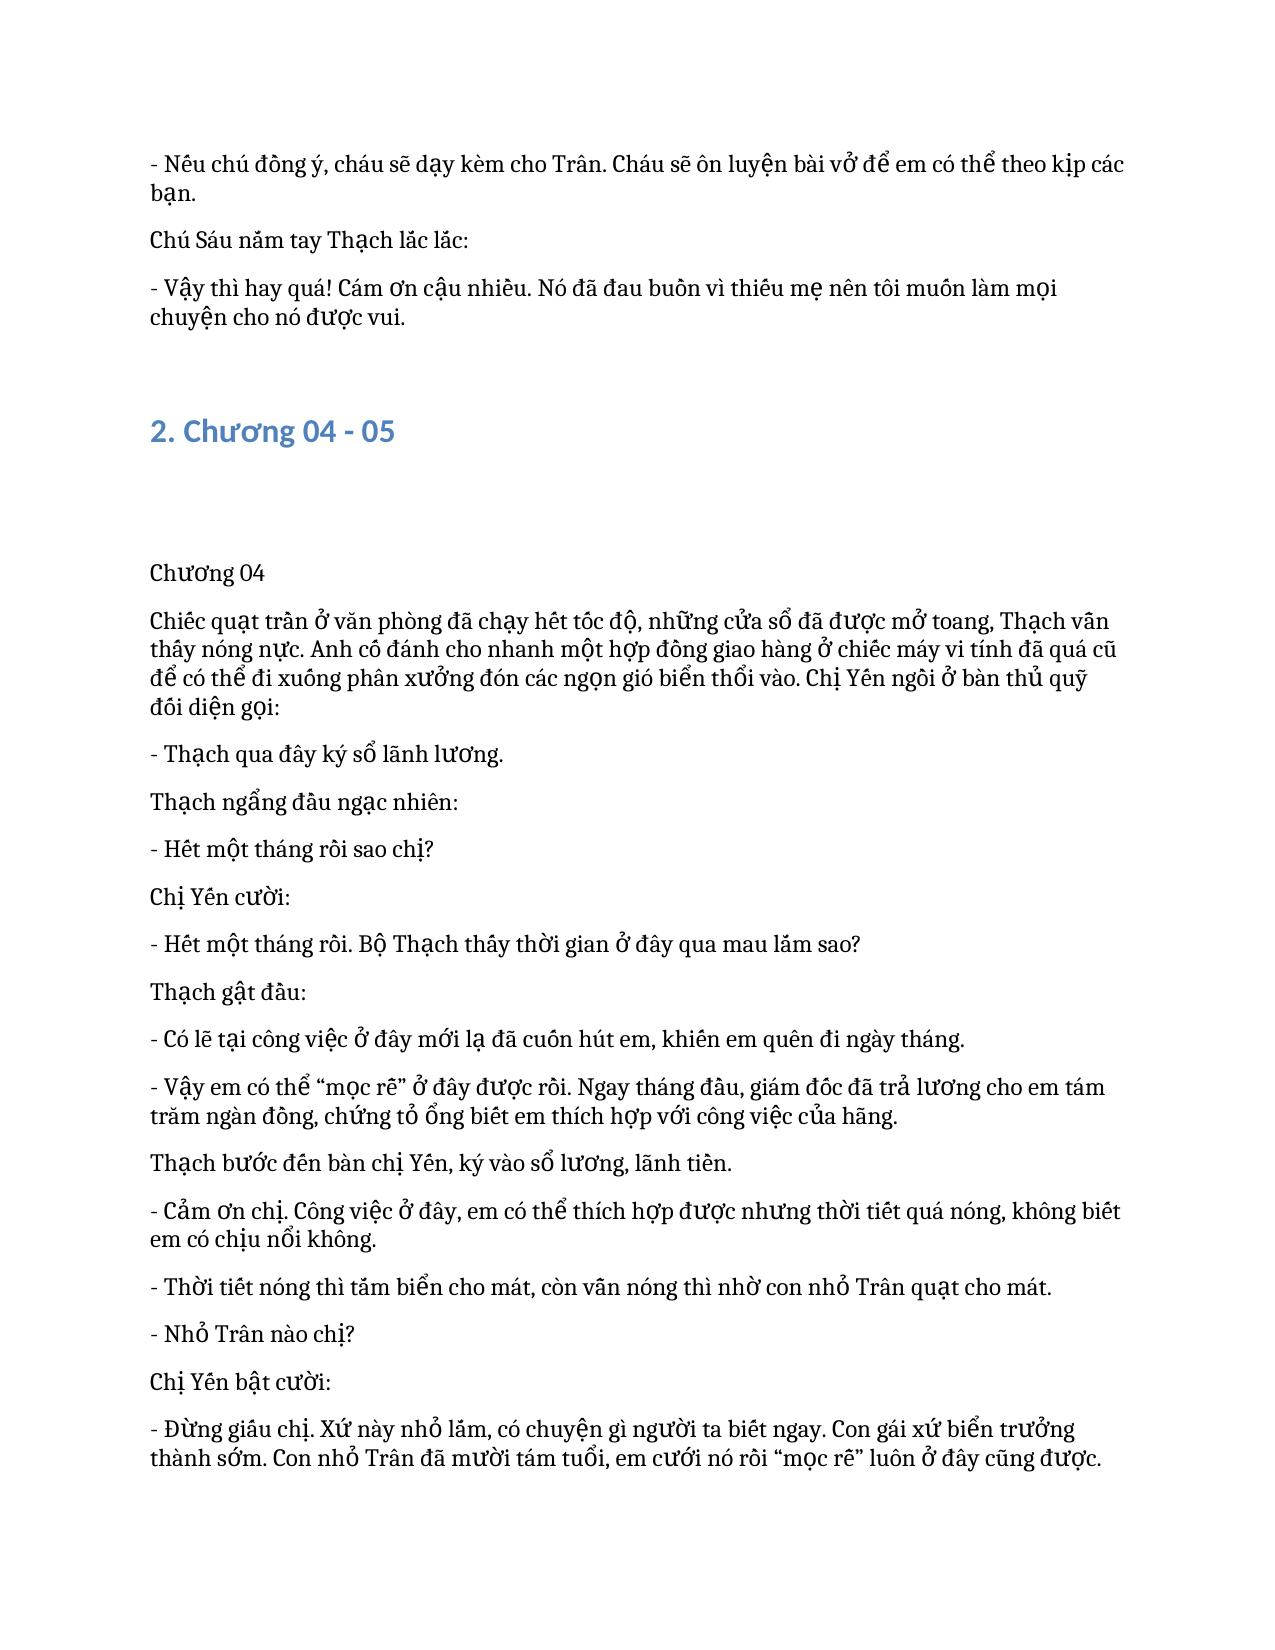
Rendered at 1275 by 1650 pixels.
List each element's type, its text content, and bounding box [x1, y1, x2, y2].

text - Hết một tháng rồi sao chị? [150, 835, 1125, 864]
text - Cảm ơn chị. Công việc ở đây, em có thể thích hợp được nhưng thời tiết quá nóng, không biết em có chịu nổi không. [150, 1197, 1125, 1254]
subtitle 2. Chương 04 - 05 [150, 409, 1125, 450]
text Thạch bước đến bàn chị Yến, ký vào sổ lương, lãnh tiền. [150, 1149, 1125, 1178]
text - Thạch qua đây ký sổ lãnh lương. [150, 740, 1125, 769]
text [150, 1415, 1125, 1473]
text - Có lẽ tại công việc ở đây mới lạ đã cuốn hút em, khiến em quên đi ngày tháng. [150, 1025, 1125, 1054]
text - Vậy em có thể “mọc rễ” ở đây được rồi. Ngay tháng đầu, giám đốc đã trả lương cho em tám trăm ngàn đồng, chứng tỏ ổng biết em thích hợp với công việc của hãng. [150, 1073, 1125, 1130]
text Thạch gật đầu: [150, 978, 1125, 1007]
text Chị Yến cười: [150, 883, 1125, 912]
text - Nếu chú đồng ý, cháu sẽ dạy kèm cho Trân. Cháu sẽ ôn luyện bài vở để em có thể theo kịp các bạn. [150, 150, 1125, 207]
text Chú Sáu nắm tay Thạch lắc lắc: [150, 226, 1125, 255]
text - Thời tiết nóng thì tắm biển cho mát, còn vẫn nóng thì nhờ con nhỏ Trân quạt cho mát. [150, 1273, 1125, 1302]
text Chị Yến bật cười: [150, 1368, 1125, 1397]
text - Nhỏ Trân nào chị? [150, 1320, 1125, 1349]
text Thạch ngẩng đầu ngạc nhiên: [150, 788, 1125, 817]
text Chiếc quạt trần ở văn phòng đã chạy hết tốc độ, những cửa sổ đã được mở toang, Thạch vẫn thấy nóng nực. Anh cố đánh cho nhanh một hợp đồng giao hàng ở chiếc máy vi tính đã quá cũ để có thể đi xuống phân xưởng đón các ngọn gió biển thổi vào. Chị Yến ngồi ở bàn thủ quỹ đối diện gọi: [150, 607, 1125, 722]
text Chương 04 [150, 559, 1125, 588]
text - Vậy thì hay quá! Cám ơn cậu nhiều. Nó đã đau buồn vì thiếu mẹ nên tôi muốn làm mọi chuyện cho nó được vui. [150, 274, 1125, 389]
text - Hết một tháng rồi. Bộ Thạch thấy thời gian ở đây qua mau lắm sao? [150, 930, 1125, 959]
